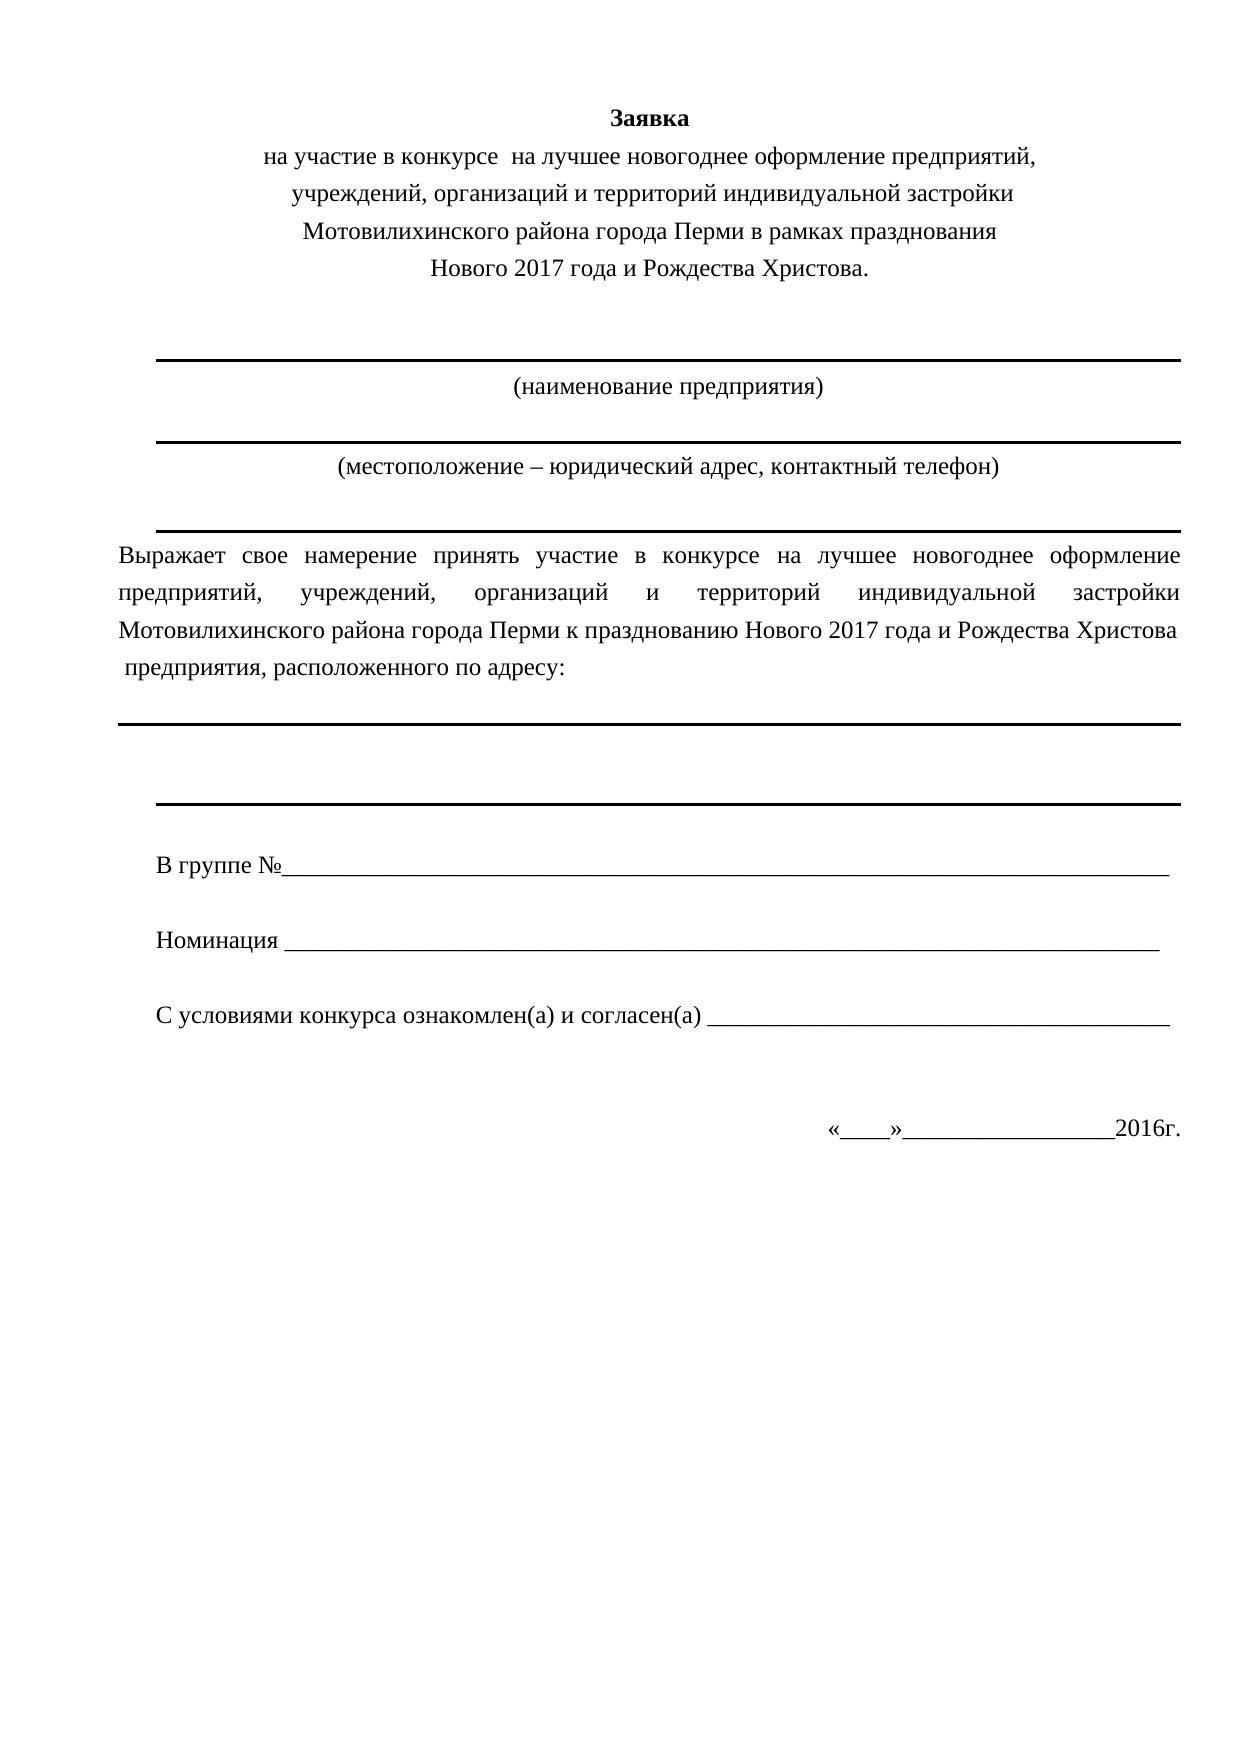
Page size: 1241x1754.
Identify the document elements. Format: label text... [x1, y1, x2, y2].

text «____»_________________2016г. [156, 1106, 1181, 1143]
text В группе №_______________________________________________________________________ [156, 843, 1181, 881]
text предприятия, расположенного по адресу: [118, 646, 1181, 683]
text учреждений, организаций и территорий индивидуальной застройки [118, 172, 1181, 209]
text (местоположение – юридический адрес, контактный телефон) [156, 444, 1181, 530]
text Мотовилихинского района города Перми в рамках празднования [118, 209, 1181, 247]
text Номинация ______________________________________________________________________ [156, 918, 1181, 956]
text Заявка [118, 97, 1181, 134]
text С условиями конкурса ознакомлен(а) и согласен(а) _____________________________________ [156, 993, 1181, 1031]
text Нового 2017 года и Рождества Христова. [118, 247, 1181, 284]
text Выражает свое намерение принять участие в конкурсе на лучшее новогоднее оформление предприятий, учреждений, организаций и территорий индивидуальной застройки Мотовилихинского района города Перми к празднованию Нового 2017 года и Рождества Христова [118, 533, 1181, 646]
text на участие в конкурсе на лучшее новогоднее оформление предприятий, [118, 134, 1181, 172]
text (наименование предприятия) [156, 362, 1181, 402]
